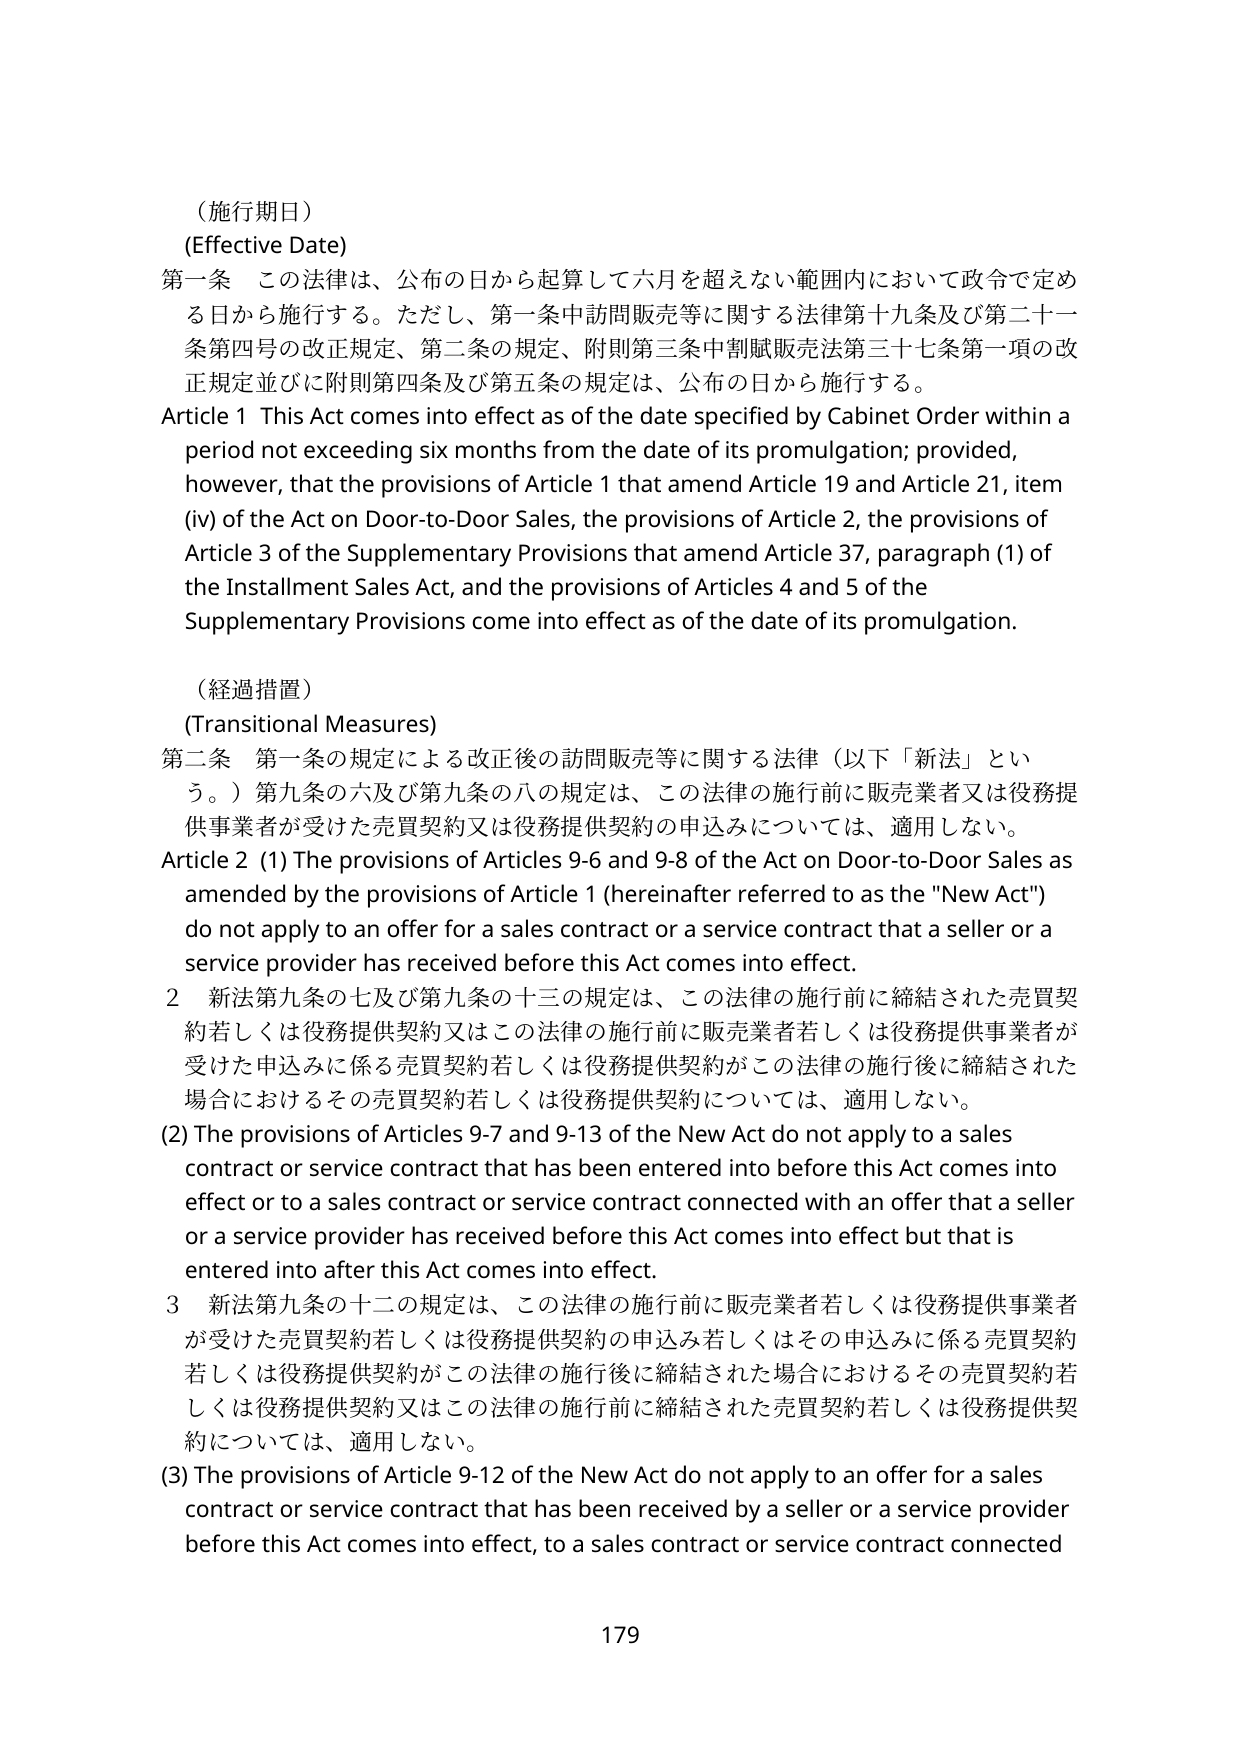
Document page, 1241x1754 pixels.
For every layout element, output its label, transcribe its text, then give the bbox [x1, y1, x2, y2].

text 第一条 この法律は、公布の日から起算して六月を超えない範囲内において政令で定める日から施行する。ただし、第一条中訪問販売等に関する法律第十九条及び第二十一条第四号の改正規定、第二条の規定、附則第三条中割賦販売法第三十七条第一項の改正規定並びに附則第四条及び第五条の規定は、公布の日から施行する。 [161, 262, 1079, 399]
text ３ 新法第九条の十二の規定は、この法律の施行前に販売業者若しくは役務提供事業者が受けた売買契約若しくは役務提供契約の申込み若しくはその申込みに係る売買契約若しくは役務提供契約がこの法律の施行後に締結された場合におけるその売買契約若しくは役務提供契約又はこの法律の施行前に締結された売買契約若しくは役務提供契約については、適用しない。 [161, 1287, 1079, 1458]
text Article 2 (1) The provisions of Articles 9-6 and 9-8 of the Act on Door-to-Door Sales as amended by the provisions of Article 1 (hereinafter referred to as the "New Act") do not apply to an offer for a sales contract or a service contract that a seller or a service provider has received before this Act comes into effect. [161, 843, 1079, 979]
text Article 1 This Act comes into effect as of the date specified by Cabinet Order within a period not exceeding six months from the date of its promulgation; provided, however, that the provisions of Article 1 that amend Article 19 and Article 21, item (iv) of the Act on Door-to-Door Sales, the provisions of Article 2, the provisions of Article 3 of the Supplementary Provisions that amend Article 37, paragraph (1) of the Installment Sales Act, and the provisions of Articles 4 and 5 of the Supplementary Provisions come into effect as of the date of its promulgation. [161, 399, 1079, 638]
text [161, 1458, 1079, 1560]
text （施行期日） [184, 194, 1079, 228]
text (Transitional Measures) [184, 706, 1079, 740]
text (2) The provisions of Articles 9-7 and 9-13 of the New Act do not apply to a sales contract or service contract that has been entered into before this Act comes into effect or to a sales contract or service contract connected with an offer that a seller or a service provider has received before this Act comes into effect but that is entered into after this Act comes into effect. [161, 1116, 1079, 1287]
text 第二条 第一条の規定による改正後の訪問販売等に関する法律（以下「新法」という。）第九条の六及び第九条の八の規定は、この法律の施行前に販売業者又は役務提供事業者が受けた売買契約又は役務提供契約の申込みについては、適用しない。 [161, 740, 1079, 843]
text （経過措置） [184, 672, 1079, 706]
text (Effective Date) [184, 228, 1079, 262]
text ２ 新法第九条の七及び第九条の十三の規定は、この法律の施行前に締結された売買契約若しくは役務提供契約又はこの法律の施行前に販売業者若しくは役務提供事業者が受けた申込みに係る売買契約若しくは役務提供契約がこの法律の施行後に締結された場合におけるその売買契約若しくは役務提供契約については、適用しない。 [161, 979, 1079, 1116]
